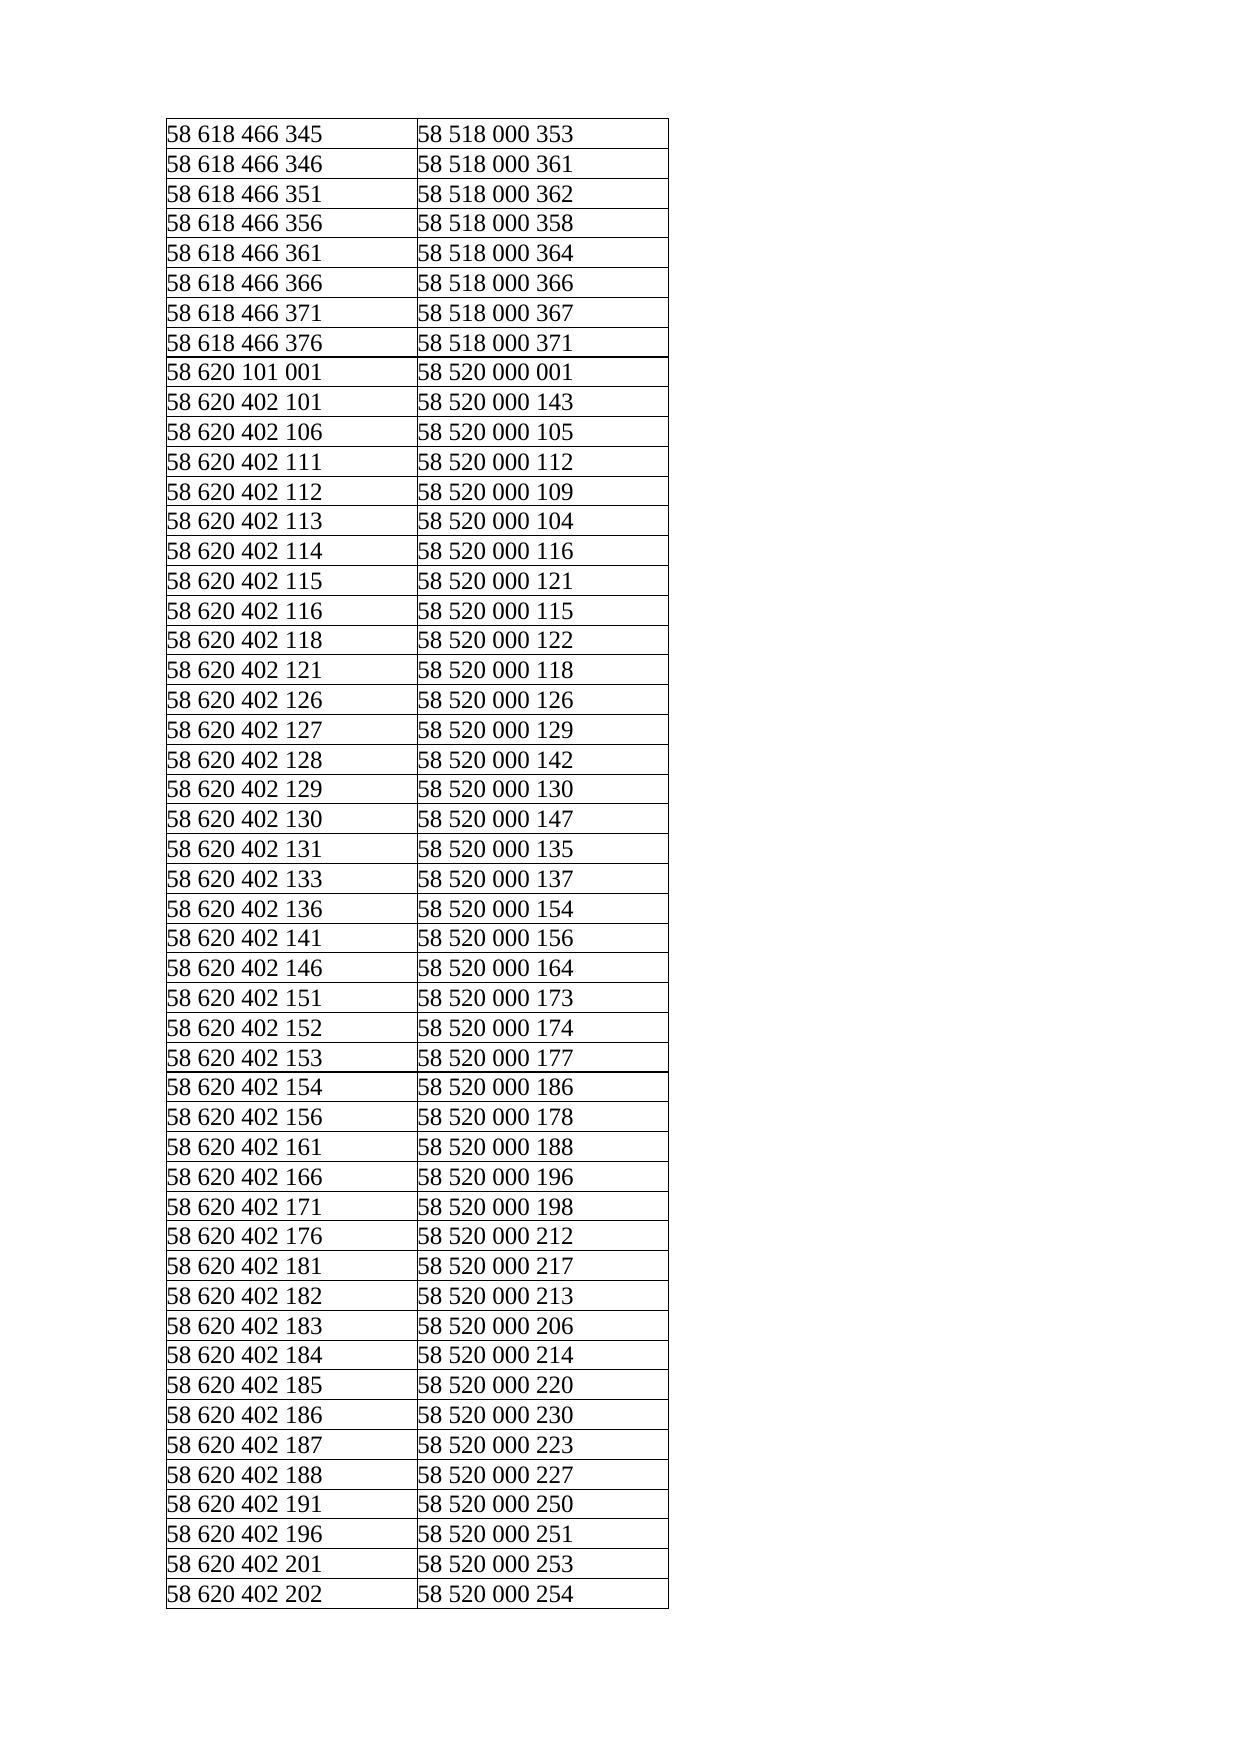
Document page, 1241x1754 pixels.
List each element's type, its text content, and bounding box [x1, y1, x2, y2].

table_cell 58 620 402 187 [167, 1430, 417, 1459]
table_cell 58 620 402 161 [167, 1132, 417, 1161]
table_cell 58 518 000 364 [418, 238, 668, 267]
table_cell 58 520 000 178 [418, 1102, 668, 1131]
table_cell 58 520 000 214 [418, 1341, 668, 1369]
table_cell 58 518 000 371 [418, 328, 668, 356]
table_cell 58 520 000 217 [418, 1251, 668, 1280]
table_cell 58 620 402 171 [167, 1192, 417, 1220]
table_cell 58 620 402 182 [167, 1281, 417, 1310]
table_cell 58 620 402 130 [167, 804, 417, 833]
table_cell 58 520 000 104 [418, 506, 668, 535]
table_cell 58 520 000 112 [418, 447, 668, 476]
table_cell 58 620 402 154 [167, 1073, 417, 1101]
table_cell 58 520 000 137 [418, 864, 668, 893]
table_cell 58 520 000 250 [418, 1490, 668, 1518]
table_cell 58 520 000 164 [418, 953, 668, 982]
table_cell 58 620 402 136 [167, 894, 417, 922]
table_cell 58 620 402 183 [167, 1311, 417, 1339]
table_cell 58 620 402 184 [167, 1341, 417, 1369]
table_cell 58 620 402 111 [167, 447, 417, 476]
table_cell 58 520 000 220 [418, 1370, 668, 1399]
table_cell 58 520 000 143 [418, 387, 668, 416]
table_cell 58 520 000 122 [418, 626, 668, 654]
table_cell 58 518 000 366 [418, 268, 668, 297]
table_cell 58 520 000 253 [418, 1549, 668, 1578]
table_cell 58 520 000 227 [418, 1460, 668, 1488]
table_cell 58 620 402 118 [167, 626, 417, 654]
table_cell 58 620 402 133 [167, 864, 417, 893]
table_cell 58 620 402 114 [167, 536, 417, 565]
table_cell 58 620 402 126 [167, 685, 417, 714]
table_cell 58 520 000 156 [418, 924, 668, 952]
table_cell 58 620 402 112 [167, 477, 417, 505]
table_cell 58 620 402 156 [167, 1102, 417, 1131]
table_cell 58 620 402 116 [167, 596, 417, 624]
table_cell 58 618 466 371 [167, 298, 417, 327]
table_cell 58 520 000 254 [418, 1579, 668, 1608]
table_cell 58 618 466 376 [167, 328, 417, 356]
table_cell 58 520 000 135 [418, 834, 668, 863]
table_cell 58 618 466 366 [167, 268, 417, 297]
table_cell 58 518 000 367 [418, 298, 668, 327]
table_cell 58 620 402 191 [167, 1490, 417, 1518]
table_cell 58 620 402 185 [167, 1370, 417, 1399]
table_cell 58 520 000 196 [418, 1162, 668, 1191]
table_cell 58 620 402 141 [167, 924, 417, 952]
table_cell 58 520 000 223 [418, 1430, 668, 1459]
table_cell 58 520 000 251 [418, 1519, 668, 1548]
table_cell 58 520 000 115 [418, 596, 668, 624]
table_cell 58 618 466 351 [167, 179, 417, 207]
table_cell 58 520 000 116 [418, 536, 668, 565]
table_cell 58 520 000 213 [418, 1281, 668, 1310]
table_cell 58 520 000 105 [418, 417, 668, 446]
table_cell 58 618 466 356 [167, 209, 417, 237]
table_cell 58 520 000 212 [418, 1221, 668, 1250]
table_cell 58 520 000 174 [418, 1013, 668, 1042]
table_cell 58 520 000 173 [418, 983, 668, 1012]
table_cell 58 520 000 230 [418, 1400, 668, 1429]
table_cell 58 620 402 121 [167, 655, 417, 684]
table_cell 58 518 000 362 [418, 179, 668, 207]
table_cell 58 520 000 130 [418, 775, 668, 803]
table_cell 58 620 402 152 [167, 1013, 417, 1042]
table_cell 58 520 000 121 [418, 566, 668, 595]
table_cell 58 618 466 346 [167, 149, 417, 178]
table_cell 58 620 402 188 [167, 1460, 417, 1488]
table_cell 58 620 402 153 [167, 1043, 417, 1071]
table_cell 58 520 000 129 [418, 715, 668, 744]
table_cell 58 518 000 361 [418, 149, 668, 178]
table_cell 58 618 466 361 [167, 238, 417, 267]
table_cell 58 518 000 358 [418, 209, 668, 237]
table_cell 58 520 000 206 [418, 1311, 668, 1339]
table_cell 58 520 000 186 [418, 1073, 668, 1101]
table_cell 58 620 402 146 [167, 953, 417, 982]
table_cell 58 520 000 177 [418, 1043, 668, 1071]
table_cell 58 618 466 345 [167, 119, 417, 148]
table_cell 58 620 402 115 [167, 566, 417, 595]
table_cell 58 620 402 196 [167, 1519, 417, 1548]
table_cell 58 620 402 181 [167, 1251, 417, 1280]
table_cell 58 620 402 101 [167, 387, 417, 416]
table_cell 58 620 402 176 [167, 1221, 417, 1250]
table_cell 58 620 402 128 [167, 745, 417, 773]
table_cell 58 620 402 106 [167, 417, 417, 446]
table_cell 58 620 402 131 [167, 834, 417, 863]
table_cell 58 520 000 154 [418, 894, 668, 922]
table_cell 58 520 000 147 [418, 804, 668, 833]
table_cell 58 620 402 129 [167, 775, 417, 803]
table_cell 58 620 402 113 [167, 506, 417, 535]
table_cell 58 520 000 001 [418, 358, 668, 386]
table_cell 58 518 000 353 [418, 119, 668, 148]
table_cell 58 520 000 188 [418, 1132, 668, 1161]
table_cell 58 520 000 118 [418, 655, 668, 684]
table_cell 58 620 402 186 [167, 1400, 417, 1429]
table_cell 58 620 402 201 [167, 1549, 417, 1578]
table_cell 58 520 000 198 [418, 1192, 668, 1220]
table_cell 58 520 000 126 [418, 685, 668, 714]
table_cell 58 620 402 151 [167, 983, 417, 1012]
table_cell 58 620 402 166 [167, 1162, 417, 1191]
table_cell 58 620 101 001 [167, 358, 417, 386]
table_cell 58 520 000 109 [418, 477, 668, 505]
table_cell 58 620 402 202 [167, 1579, 417, 1608]
table_cell 58 520 000 142 [418, 745, 668, 773]
table_cell 58 620 402 127 [167, 715, 417, 744]
